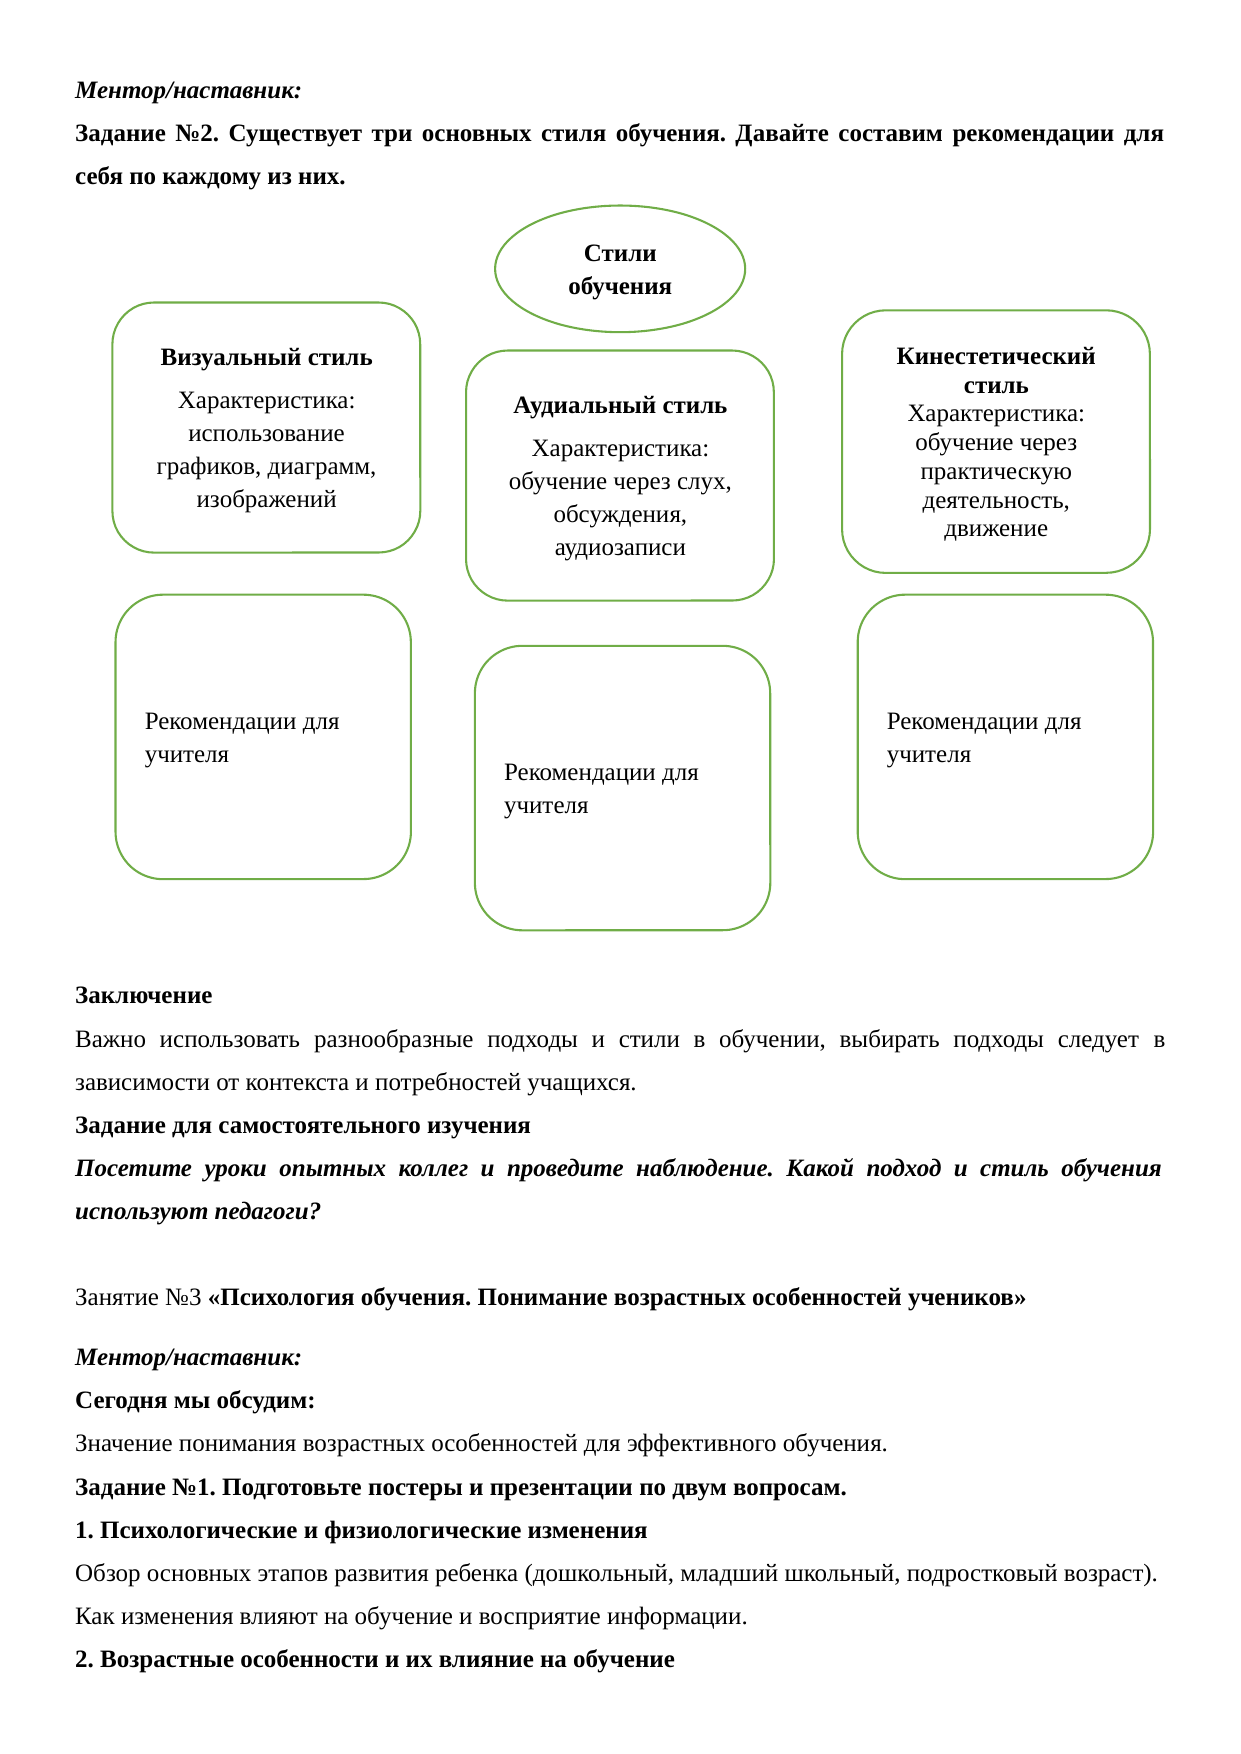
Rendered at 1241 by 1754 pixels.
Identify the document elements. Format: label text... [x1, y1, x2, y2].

text Задание №2. Существует три основных стиля обучения. Давайте составим рекомендации для себя по каждому из них. [75, 118, 1165, 190]
text Задание для самостоятельного изучения [75, 1110, 1165, 1139]
text Обзор основных этапов развития ребенка (дошкольный, младший школьный, подростковый возраст). [75, 1558, 1165, 1587]
text Сегодня мы обсудим: [75, 1385, 1165, 1414]
text Задание №1. Подготовьте постеры и презентации по двум вопросам. [75, 1472, 1165, 1500]
text Значение понимания возрастных особенностей для эффективного обучения. [75, 1428, 1165, 1457]
text Посетите уроки опытных коллег и проведите наблюдение. Какой подход и стиль обучения используют педагоги? [75, 1153, 1165, 1225]
text Важно использовать разнообразные подходы и стили в обучении, выбирать подходы следует в зависимости от контекста и потребностей учащихся. [75, 1024, 1165, 1096]
text 2. Возрастные особенности и их влияние на обучение [75, 1644, 1165, 1673]
text Ментор/наставник: [75, 75, 1165, 104]
text Занятие №3 «Психология обучения. Понимание возрастных особенностей учеников» [75, 1282, 1165, 1311]
text Ментор/наставник: [75, 1342, 1165, 1371]
text 1. Психологические и физиологические изменения [75, 1515, 1165, 1543]
text Заключение [75, 981, 1165, 1009]
text Как изменения влияют на обучение и восприятие информации. [75, 1601, 1165, 1630]
